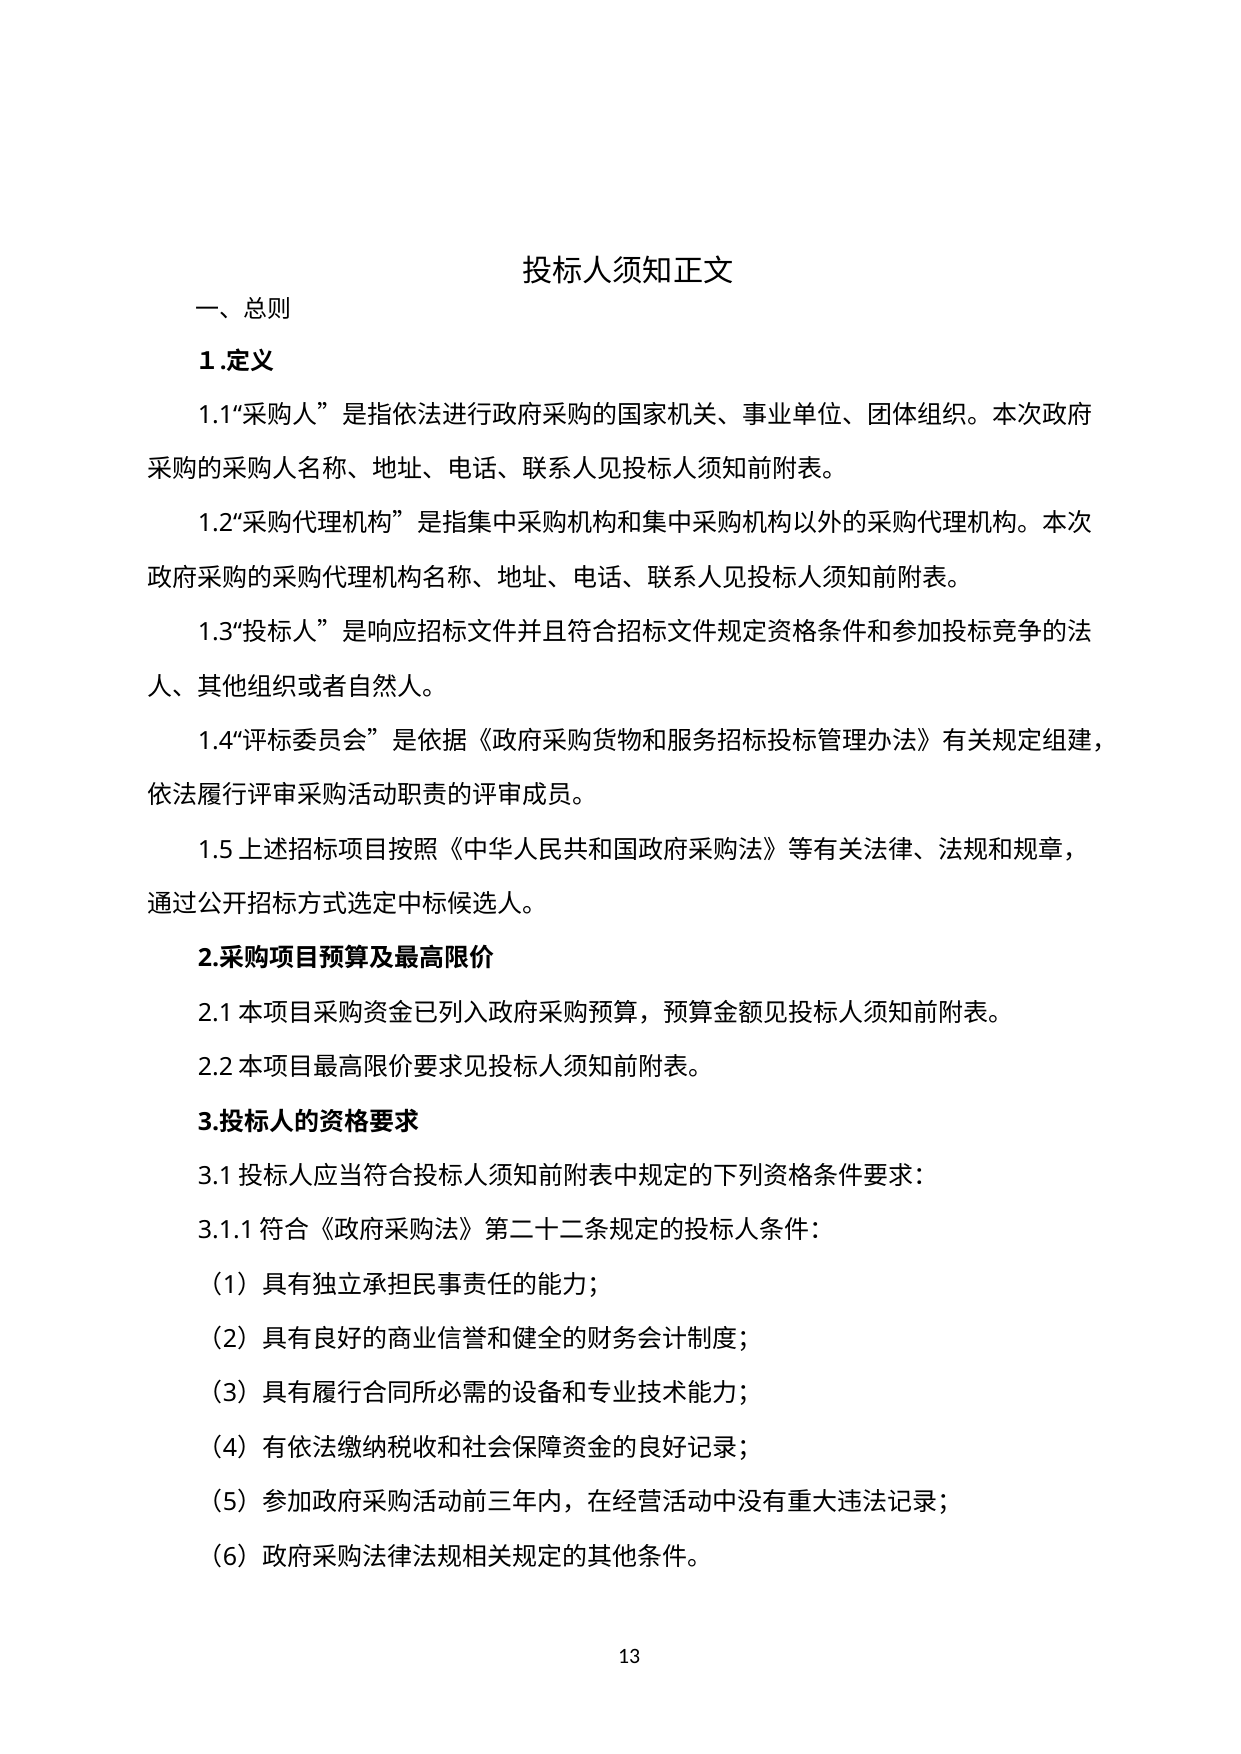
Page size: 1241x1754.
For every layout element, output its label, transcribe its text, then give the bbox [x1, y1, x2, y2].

text 1.2“采购代理机构”是指集中采购机构和集中采购机构以外的采购代理机构。本次政府采购的采购代理机构名称、地址、电话、联系人见投标人须知前附表。 [148, 503, 1107, 593]
text 3.投标人的资格要求 [148, 1101, 1107, 1137]
text （3）具有履行合同所必需的设备和专业技术能力； [148, 1373, 1107, 1409]
text （6）政府采购法律法规相关规定的其他条件。 [148, 1536, 1107, 1572]
text 1.1“采购人”是指依法进行政府采购的国家机关、事业单位、团体组织。本次政府采购的采购人名称、地址、电话、联系人见投标人须知前附表。 [148, 394, 1107, 485]
text １.定义 [148, 342, 1107, 377]
text 2.采购项目预算及最高限价 [148, 938, 1107, 974]
text 1.5上述招标项目按照《中华人民共和国政府采购法》等有关法律、法规和规章，通过公开招标方式选定中标候选人。 [148, 829, 1107, 920]
text 2.2本项目最高限价要求见投标人须知前附表。 [148, 1047, 1107, 1083]
text （2）具有良好的商业信誉和健全的财务会计制度； [148, 1318, 1107, 1355]
text 1.3“投标人”是响应招标文件并且符合招标文件规定资格条件和参加投标竞争的法人、其他组织或者自然人。 [148, 612, 1107, 702]
text 3.1.1符合《政府采购法》第二十二条规定的投标人条件： [148, 1210, 1107, 1246]
text 1.4“评标委员会”是依据《政府采购货物和服务招标投标管理办法》有关规定组建，依法履行评审采购活动职责的评审成员。 [148, 720, 1107, 811]
text 2.1本项目采购资金已列入政府采购预算，预算金额见投标人须知前附表。 [148, 992, 1107, 1028]
text （5）参加政府采购活动前三年内，在经营活动中没有重大违法记录； [148, 1482, 1107, 1518]
text 一、总则 [148, 290, 1107, 325]
text 投标人须知正文 [148, 246, 1107, 290]
text （1）具有独立承担民事责任的能力； [148, 1264, 1107, 1300]
text 3.1投标人应当符合投标人须知前附表中规定的下列资格条件要求： [148, 1155, 1107, 1192]
text （4）有依法缴纳税收和社会保障资金的良好记录； [148, 1427, 1107, 1463]
